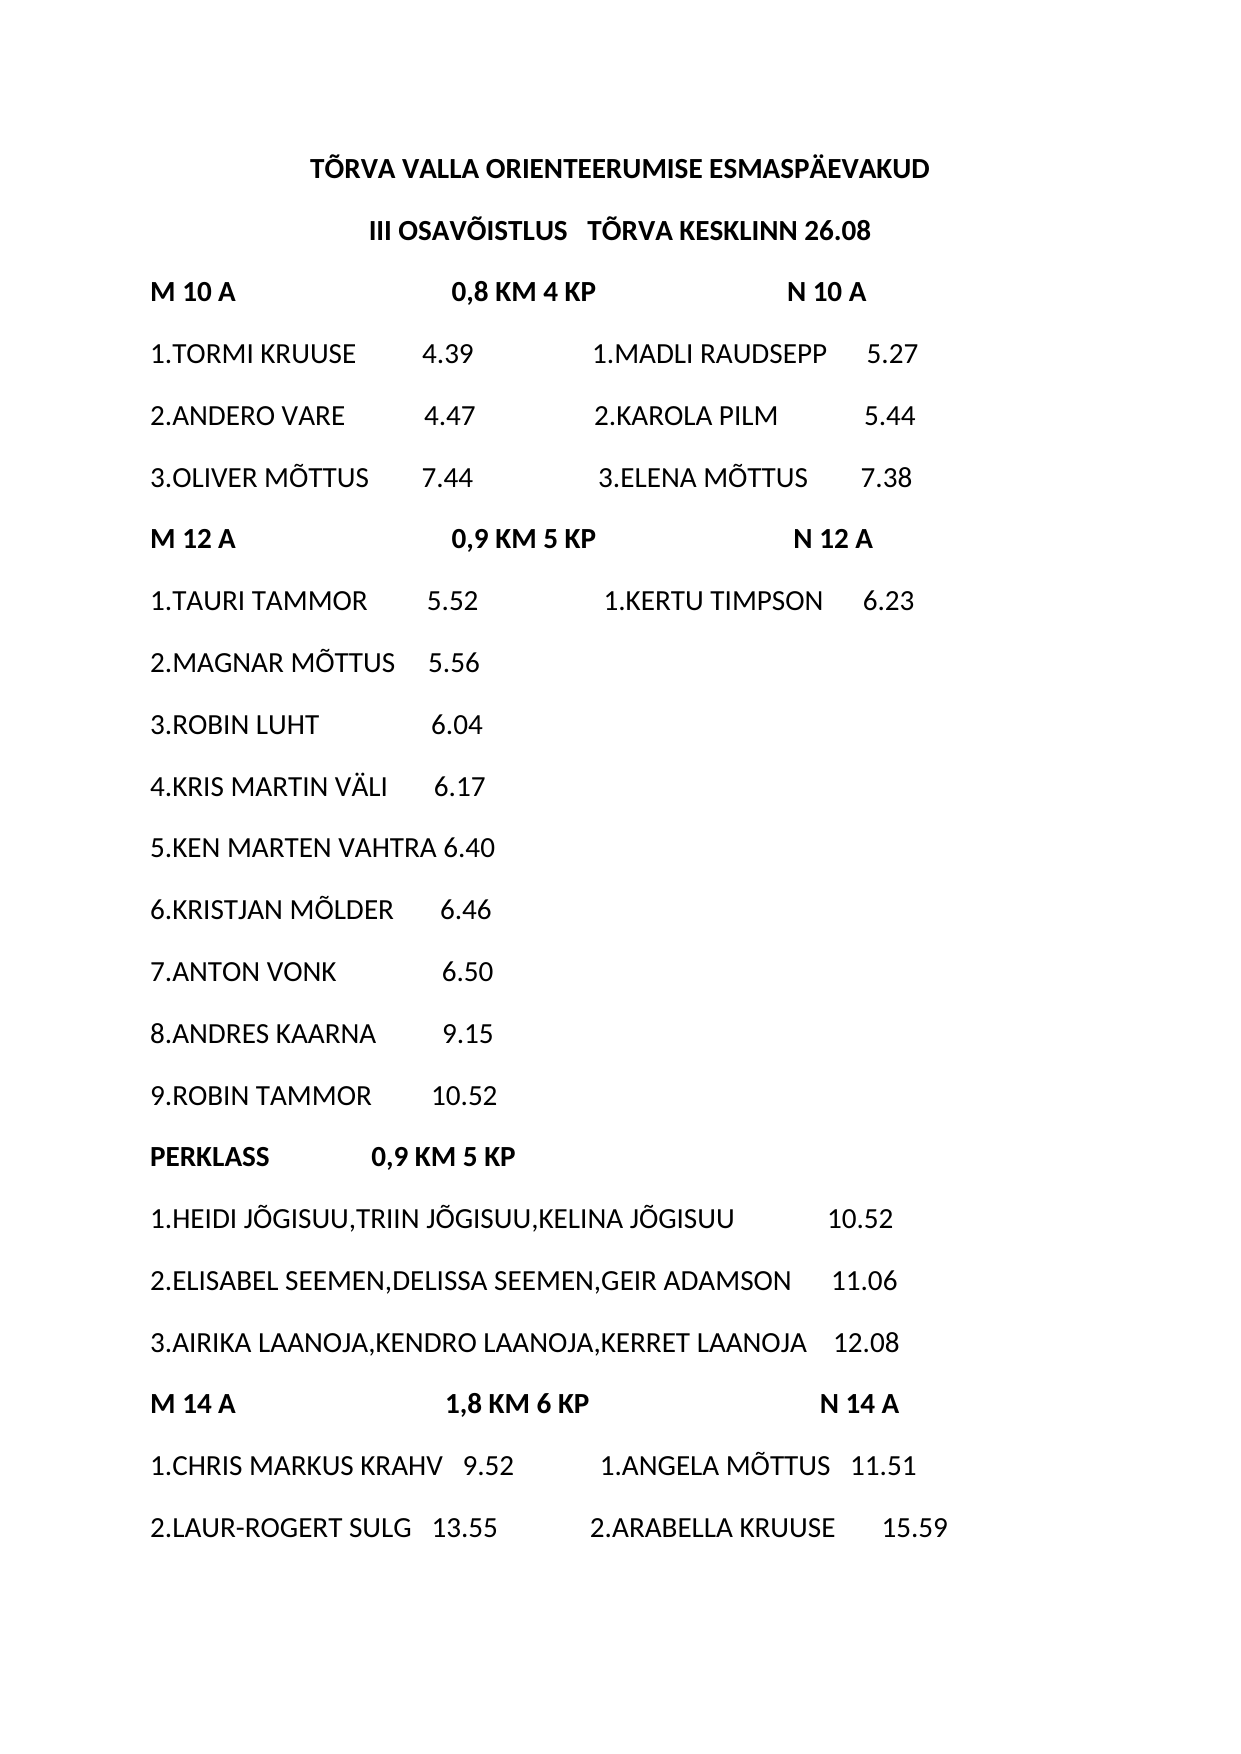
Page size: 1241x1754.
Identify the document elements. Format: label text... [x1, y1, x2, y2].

text 2.MAGNAR MÕTTUS 5.56 [150, 644, 1090, 680]
text 6.KRISTJAN MÕLDER 6.46 [150, 891, 1090, 927]
text 1.TAURI TAMMOR 5.52 1.KERTU TIMPSON 6.23 [150, 582, 1090, 618]
text III OSAVÕISTLUS TÕRVA KESKLINN 26.08 [150, 212, 1090, 247]
text M 10 A 0,8 KM 4 KP N 10 A [150, 273, 1090, 309]
text 3.ROBIN LUHT 6.04 [150, 706, 1090, 742]
text 3.AIRIKA LAANOJA,KENDRO LAANOJA,KERRET LAANOJA 12.08 [150, 1324, 1090, 1359]
text 1.HEIDI JÕGISUU,TRIIN JÕGISUU,KELINA JÕGISUU 10.52 [150, 1200, 1090, 1236]
text 5.KEN MARTEN VAHTRA 6.40 [150, 829, 1090, 865]
text 1.CHRIS MARKUS KRAHV 9.52 1.ANGELA MÕTTUS 11.51 [150, 1447, 1090, 1483]
text 2.LAUR-ROGERT SULG 13.55 2.ARABELLA KRUUSE 15.59 [150, 1509, 1090, 1544]
text M 14 A 1,8 KM 6 KP N 14 A [150, 1385, 1090, 1421]
text 7.ANTON VONK 6.50 [150, 953, 1090, 989]
text 2.ANDERO VARE 4.47 2.KAROLA PILM 5.44 [150, 397, 1090, 433]
text 9.ROBIN TAMMOR 10.52 [150, 1077, 1090, 1112]
text M 12 A 0,9 KM 5 KP N 12 A [150, 521, 1090, 556]
text TÕRVA VALLA ORIENTEERUMISE ESMASPÄEVAKUD [150, 150, 1090, 186]
text 3.OLIVER MÕTTUS 7.44 3.ELENA MÕTTUS 7.38 [150, 459, 1090, 494]
text 2.ELISABEL SEEMEN,DELISSA SEEMEN,GEIR ADAMSON 11.06 [150, 1262, 1090, 1297]
text 4.KRIS MARTIN VÄLI 6.17 [150, 768, 1090, 803]
text 8.ANDRES KAARNA 9.15 [150, 1015, 1090, 1050]
text 1.TORMI KRUUSE 4.39 1.MADLI RAUDSEPP 5.27 [150, 335, 1090, 371]
text PERKLASS 0,9 KM 5 KP [150, 1138, 1090, 1174]
